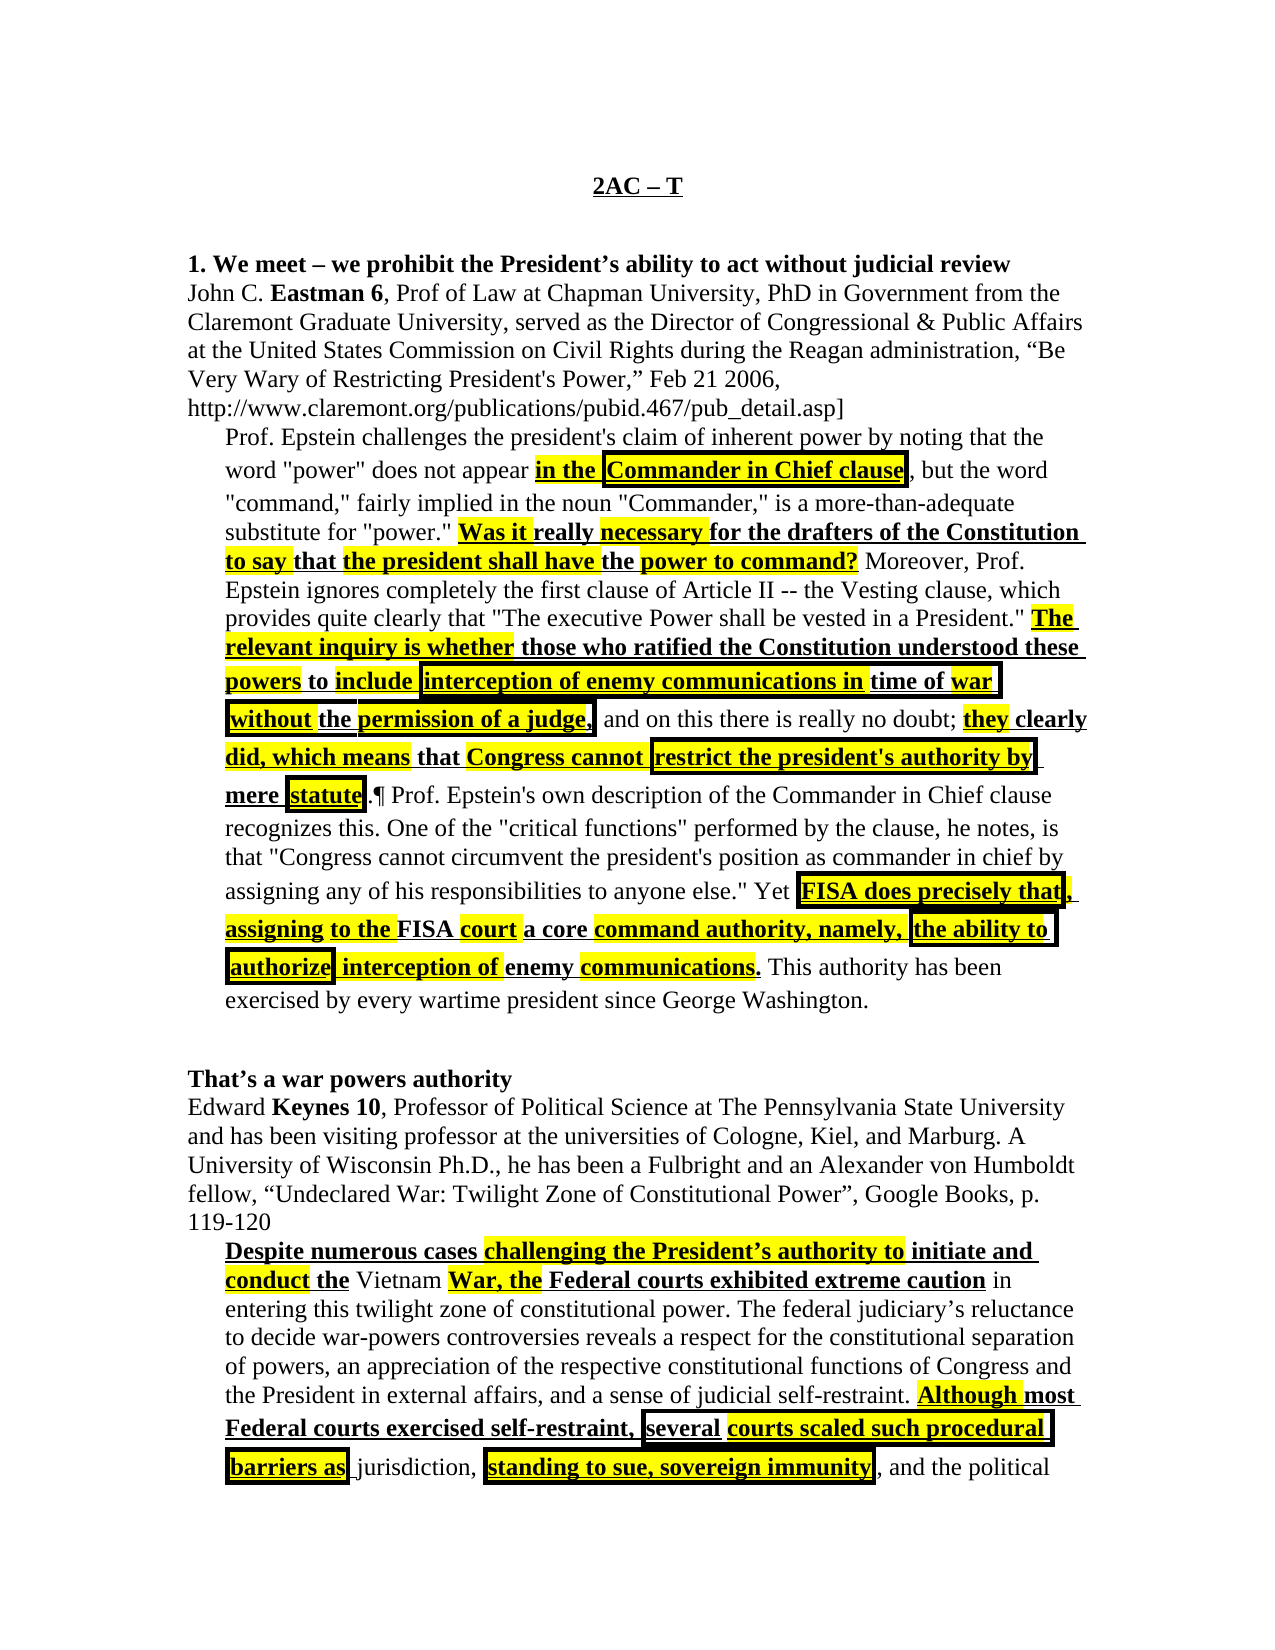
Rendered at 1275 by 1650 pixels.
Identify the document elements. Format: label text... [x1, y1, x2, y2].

subtitle That’s a war powers authority [187, 1064, 1087, 1092]
text Edward Keynes 10, Professor of Political Science at The Pennsylvania State University and has been visiting professor at the universities of Cologne, Kiel, and Marburg. A University of Wisconsin Ph.D., he has been a Fulbright and an Alexander von Humboldt fellow, “Undeclared War: Twilight Zone of Constitutional Power”, Google Books, p. 119-120 [187, 1092, 1087, 1236]
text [225, 1236, 1087, 1485]
subtitle 2AC – T [187, 171, 1087, 199]
text John C. Eastman 6, Prof of Law at Chapman University, PhD in Government from the Claremont Graduate University, served as the Director of Congressional & Public Affairs at the United States Commission on Civil Rights during the Reagan administration, “Be Very Wary of Restricting President's Power,” Feb 21 2006, http://www.claremont.org/publications/pubid.467/pub_detail.asp] [187, 278, 1087, 422]
text Prof. Epstein challenges the president's claim of inherent power by noting that the word "power" does not appear in the Commander in Chief clause, but the word "command," fairly implied in the noun "Commander," is a more-than-adequate substitute for "power." Was it really necessary for the drafters of the Constitution to say that the president shall have the power to command? Moreover, Prof. Epstein ignores completely the first clause of Article II -- the Vesting clause, which provides quite clearly that "The executive Power shall be vested in a President." The relevant inquiry is whether those who ratified the Constitution understood these powers to include interception of enemy communications in time of war without the permission of a judge, and on this there is really no doubt; they clearly did, which means that Congress cannot restrict the president's authority by mere statute.¶ Prof. Epstein's own description of the Commander in Chief clause recognizes this. One of the "critical functions" performed by the clause, he notes, is that "Congress cannot circumvent the president's position as commander in chief by assigning any of his responsibilities to anyone else." Yet FISA does precisely that, assigning to the FISA court a core command authority, namely, the ability to authorize interception of enemy communications. This authority has been exercised by every wartime president since George Washington. [225, 422, 1087, 1014]
subtitle 1. We meet – we prohibit the President’s ability to act without judicial review [187, 249, 1087, 278]
